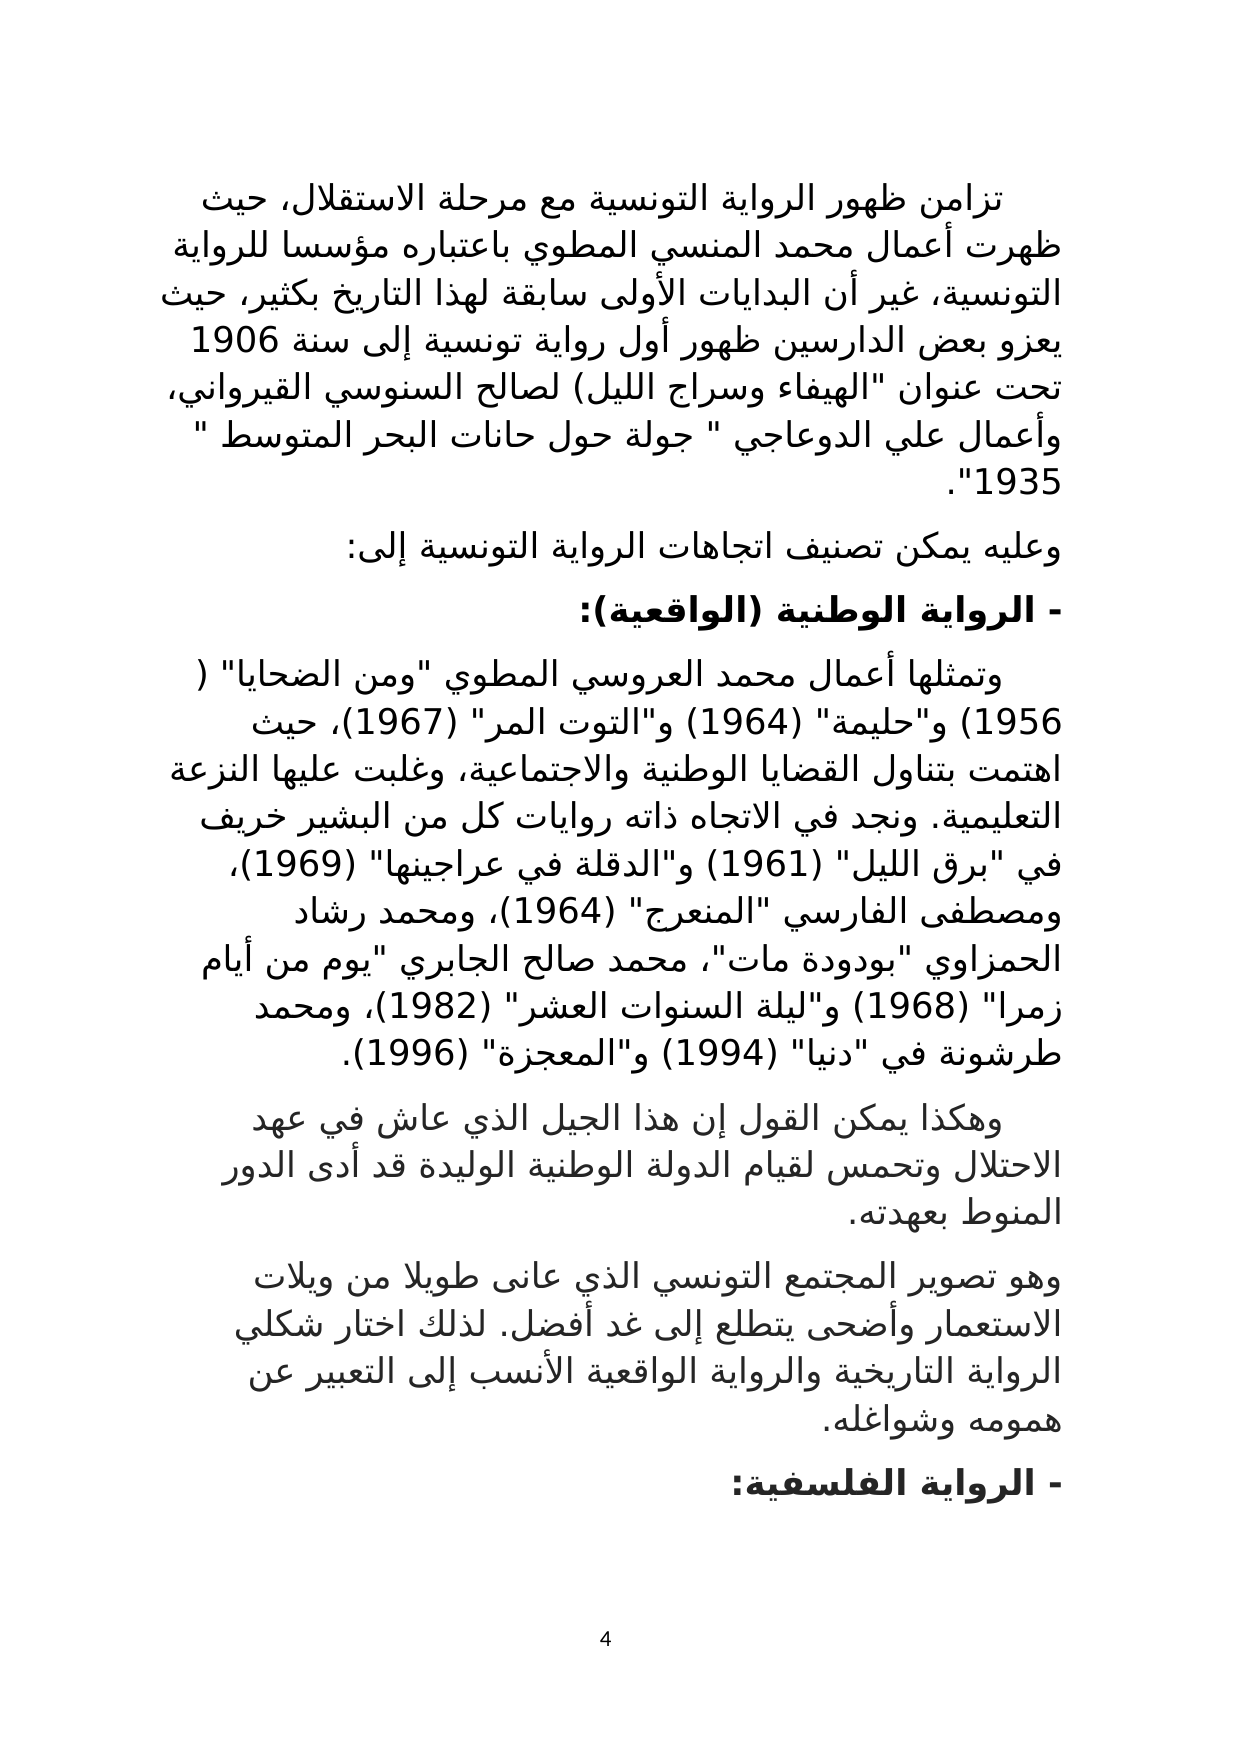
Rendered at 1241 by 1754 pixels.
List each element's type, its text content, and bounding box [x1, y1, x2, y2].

text تزامن ظهور الرواية التونسية مع مرحلة الاستقلال، حيث ظهرت أعمال محمد المنسي المطوي باعتباره مؤسسا للرواية التونسية، غير أن البدايات الأولى سابقة لهذا التاريخ بكثير، حيث يعزو بعض الدارسين ظهور أول رواية تونسية إلى سنة 1906 تحت عنوان "الهيفاء وسراج الليل) لصالح السنوسي القيرواني، وأعمال علي الدوعاجي " جولة حول حانات البحر المتوسط "1935". [148, 177, 1063, 503]
text - الرواية الوطنية (الواقعية): [148, 590, 1063, 631]
text وهكذا يمكن القول إن هذا الجيل الذي عاش في عهد الاحتلال وتحمس لقيام الدولة الوطنية الوليدة قد أدى الدور المنوط بعهدته. [148, 1097, 1063, 1233]
text وعليه يمكن تصنيف اتجاهات الرواية التونسية إلى: [148, 526, 1063, 567]
text وهو تصوير المجتمع التونسي الذي عانى طويلا من ويلات الاستعمار وأضحى يتطلع إلى غد أفضل. لذلك اختار شكلي الرواية التاريخية والرواية الواقعية الأنسب إلى التعبير عن همومه وشواغله. [148, 1256, 1063, 1439]
text - الرواية الفلسفية: [148, 1462, 1063, 1503]
text وتمثلها أعمال محمد العروسي المطوي "ومن الضحايا" (1956) و"حليمة" (1964) و"التوت المر" (1967)، حيث اهتمت بتناول القضايا الوطنية والاجتماعية، وغلبت عليها النزعة التعليمية. ونجد في الاتجاه ذاته روايات كل من البشير خريف في "برق الليل" (1961) و"الدقلة في عراجينها" (1969)، ومصطفى الفارسي "المنعرج" (1964)، ومحمد رشاد الحمزاوي "بودودة مات"، محمد صالح الجابري "يوم من أيام زمرا" (1968) و"ليلة السنوات العشر" (1982)، ومحمد طرشونة في "دنيا" (1994) و"المعجزة" (1996). [148, 654, 1063, 1074]
